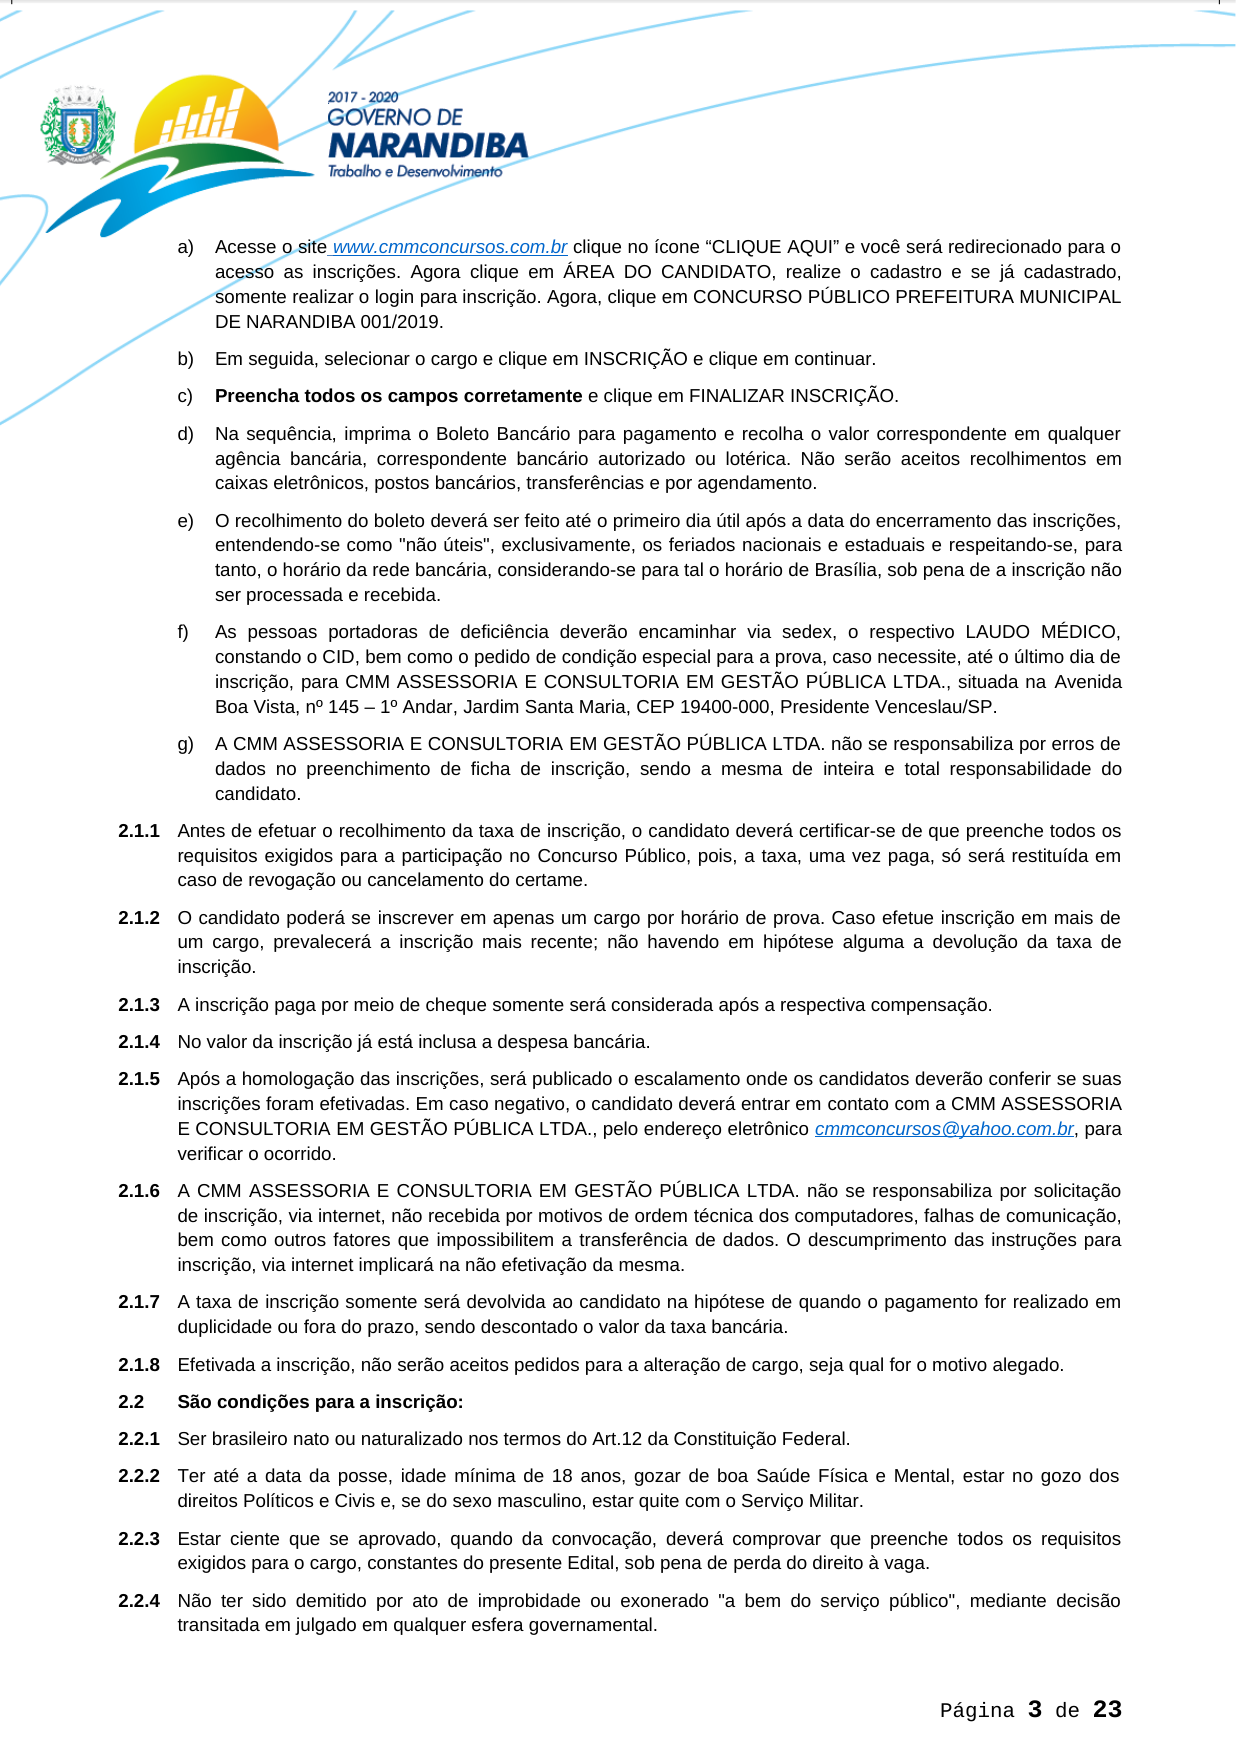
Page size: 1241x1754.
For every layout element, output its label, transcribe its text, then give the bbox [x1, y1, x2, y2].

list A CMM ASSESSORIA E CONSULTORIA EM GESTÃO PÚBLICA LTDA. não se responsabiliza por solicitação de inscrição, via internet, não recebida por motivos de ordem técnica dos computadores, falhas de comunicação, bem como outros fatores que impossibilitem a transferência de dados. O descumprimento das instruções para inscrição, via internet implicará na não efetivação da mesma. [118, 1180, 1122, 1276]
list Após a homologação das inscrições, será publicado o escalamento onde os candidatos deverão conferir se suas inscrições foram efetivadas. Em caso negativo, o candidato deverá entrar em contato com a CMM ASSESSORIA E CONSULTORIA EM GESTÃO PÚBLICA LTDA., pelo endereço eletrônico cmmconcursos@yahoo.com.br, para verificar o ocorrido. [118, 1068, 1122, 1164]
list Não ter sido demitido por ato de improbidade ou exonerado "a bem do serviço público", mediante decisão transitada em julgado em qualquer esfera governamental. [118, 1589, 1122, 1636]
list A taxa de inscrição somente será devolvida ao candidato na hipótese de quando o pagamento for realizado em duplicidade ou fora do prazo, sendo descontado o valor da taxa bancária. [118, 1291, 1122, 1338]
list Preencha todos os campos corretamente e clique em FINALIZAR INSCRIÇÃO. [177, 385, 1122, 407]
list Ser brasileiro nato ou naturalizado nos termos do Art.12 da Constituição Federal. [118, 1428, 1122, 1449]
list A CMM ASSESSORIA E CONSULTORIA EM GESTÃO PÚBLICA LTDA. não se responsabiliza por erros de dados no preenchimento de ficha de inscrição, sendo a mesma de inteira e total responsabilidade do candidato. [177, 733, 1122, 804]
list São condições para a inscrição: [118, 1391, 1122, 1412]
list O candidato poderá se inscrever em apenas um cargo por horário de prova. Caso efetue inscrição em mais de um cargo, prevalecerá a inscrição mais recente; não havendo em hipótese alguma a devolução da taxa de inscrição. [118, 907, 1122, 978]
list Estar ciente que se aprovado, quando da convocação, deverá comprovar que preenche todos os requisitos exigidos para o cargo, constantes do presente Edital, sob pena de perda do direito à vaga. [118, 1527, 1122, 1574]
list Na sequência, imprima o Boleto Bancário para pagamento e recolha o valor correspondente em qualquer agência bancária, correspondente bancário autorizado ou lotérica. Não serão aceitos recolhimentos em caixas eletrônicos, postos bancários, transferências e por agendamento. [177, 423, 1122, 494]
picture [0, 0, 1236, 445]
list Acesse o site www.cmmconcursos.com.br clique no ícone “CLIQUE AQUI” e você será redirecionado para o acesso as inscrições. Agora clique em ÁREA DO CANDIDATO, realize o cadastro e se já cadastrado, somente realizar o login para inscrição. Agora, clique em CONCURSO PÚBLICO PREFEITURA MUNICIPAL DE NARANDIBA 001/2019. [177, 236, 1122, 332]
list Efetivada a inscrição, não serão aceitos pedidos para a alteração de cargo, seja qual for o motivo alegado. [118, 1353, 1122, 1375]
list No valor da inscrição já está inclusa a despesa bancária. [118, 1031, 1122, 1052]
list Ter até a data da posse, idade mínima de 18 anos, gozar de boa Saúde Física e Mental, estar no gozo dos direitos Políticos e Civis e, se do sexo masculino, estar quite com o Serviço Militar. [118, 1465, 1122, 1512]
list Antes de efetuar o recolhimento da taxa de inscrição, o candidato deverá certificar-se de que preenche todos os requisitos exigidos para a participação no Concurso Público, pois, a taxa, uma vez paga, só será restituída em caso de revogação ou cancelamento do certame. [118, 820, 1122, 891]
list O recolhimento do boleto deverá ser feito até o primeiro dia útil após a data do encerramento das inscrições, entendendo-se como "não úteis", exclusivamente, os feriados nacionais e estaduais e respeitando-se, para tanto, o horário da rede bancária, considerando-se para tal o horário de Brasília, sob pena de a inscrição não ser processada e recebida. [177, 509, 1122, 605]
list A inscrição paga por meio de cheque somente será considerada após a respectiva compensação. [118, 993, 1122, 1015]
list Em seguida, selecionar o cargo e clique em INSCRIÇÃO e clique em continuar. [177, 348, 1122, 369]
list As pessoas portadoras de deficiência deverão encaminhar via sedex, o respectivo LAUDO MÉDICO, constando o CID, bem como o pedido de condição especial para a prova, caso necessite, até o último dia de inscrição, para CMM ASSESSORIA E CONSULTORIA EM GESTÃO PÚBLICA LTDA., situada na Avenida Boa Vista, nº 145 – 1º Andar, Jardim Santa Maria, CEP 19400-000, Presidente Venceslau/SP. [177, 621, 1122, 717]
